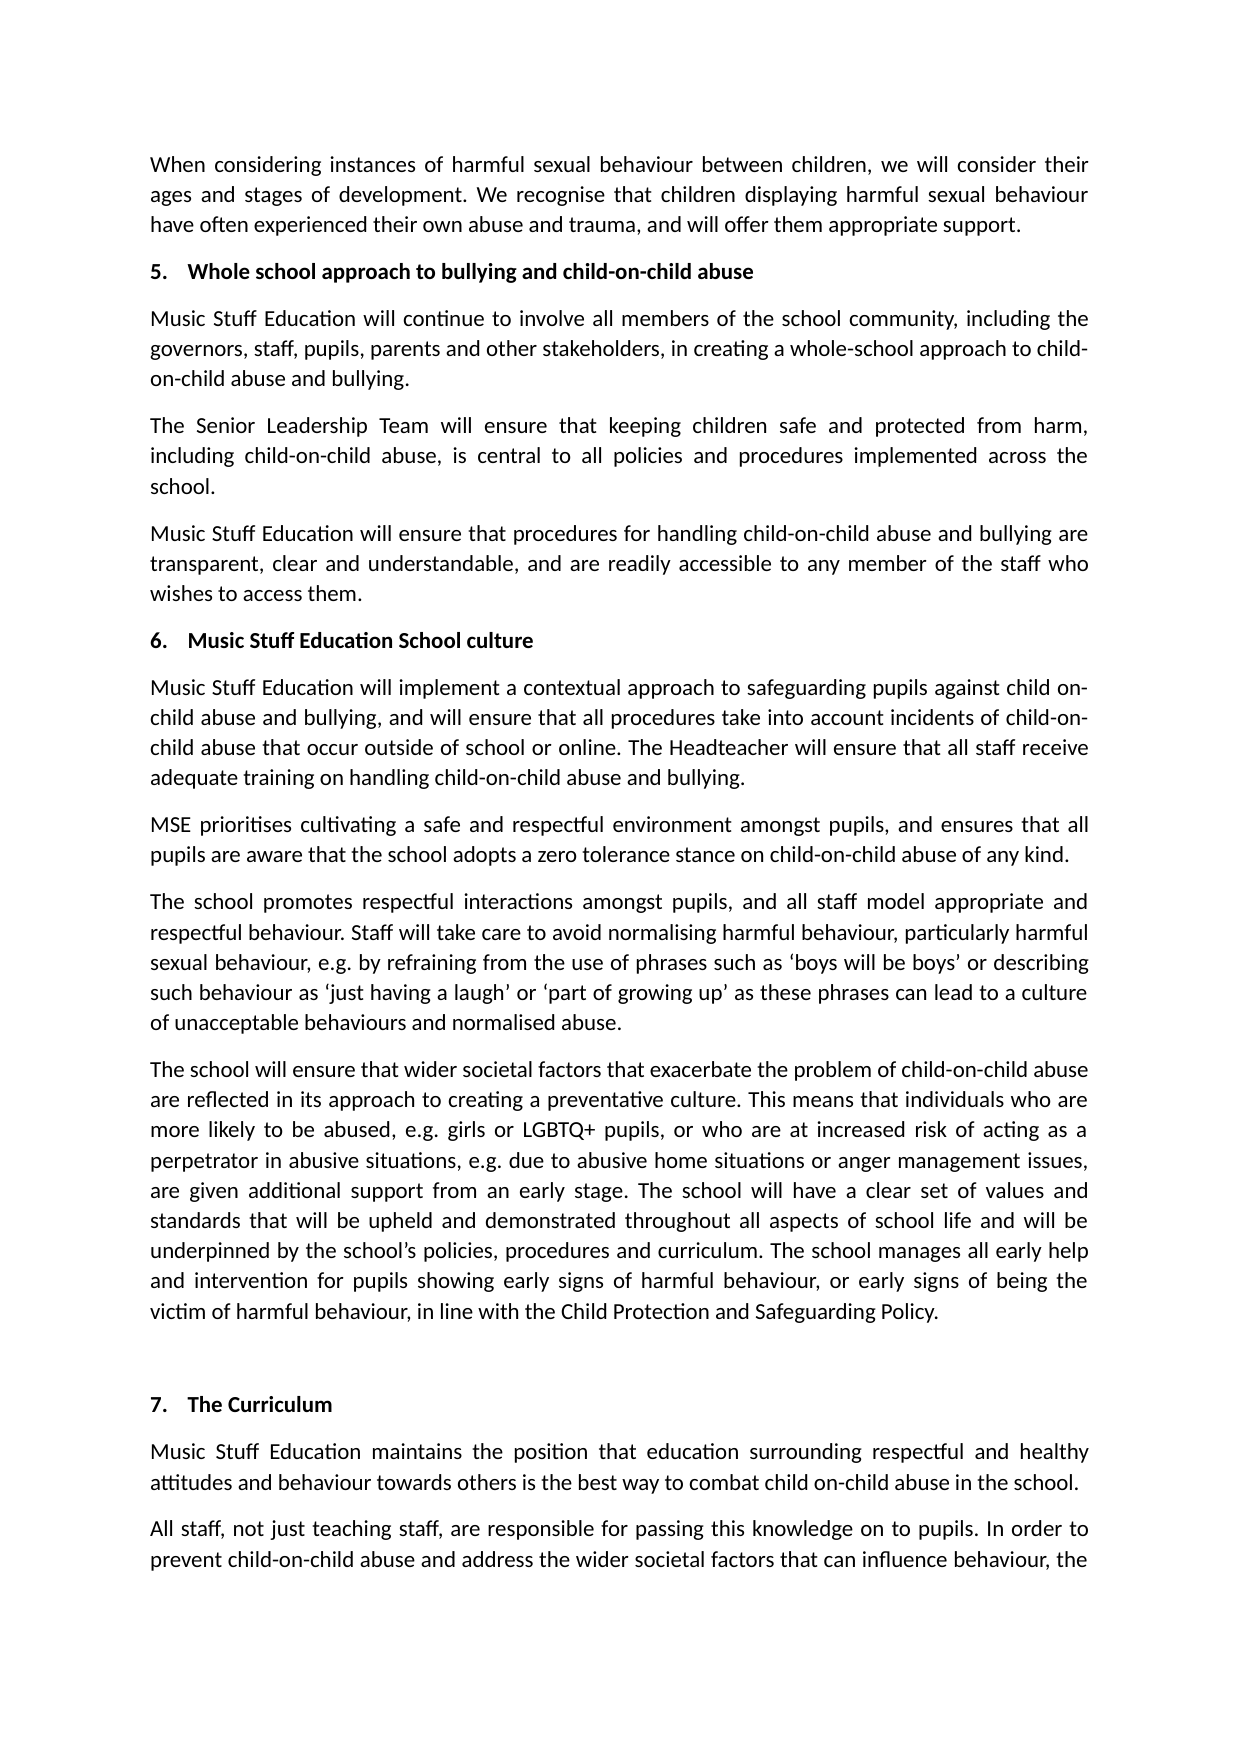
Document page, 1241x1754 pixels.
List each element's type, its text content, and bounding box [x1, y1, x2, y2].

text When considering instances of harmful sexual behaviour between children, we will consider their ages and stages of development. We recognise that children displaying harmful sexual behaviour have often experienced their own abuse and trauma, and will offer them appropriate support. [150, 150, 1090, 238]
list Music Stuff Education School culture [150, 626, 1090, 654]
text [150, 1514, 1090, 1573]
text The school promotes respectful interactions amongst pupils, and all staff model appropriate and respectful behaviour. Staff will take care to avoid normalising harmful behaviour, particularly harmful sexual behaviour, e.g. by refraining from the use of phrases such as ‘boys will be boys’ or describing such behaviour as ‘just having a laugh’ or ‘part of growing up’ as these phrases can lead to a culture of unacceptable behaviours and normalised abuse. [150, 887, 1090, 1036]
list Whole school approach to bullying and child-on-child abuse [150, 257, 1090, 285]
text Music Stuff Education maintains the position that education surrounding respectful and healthy attitudes and behaviour towards others is the best way to combat child on-child abuse in the school. [150, 1437, 1090, 1496]
text Music Stuff Education will continue to involve all members of the school community, including the governors, staff, pupils, parents and other stakeholders, in creating a whole-school approach to child-on-child abuse and bullying. [150, 304, 1090, 393]
list The Curriculum [150, 1391, 1090, 1419]
text Music Stuff Education will implement a contextual approach to safeguarding pupils against child on-child abuse and bullying, and will ensure that all procedures take into account incidents of child-on-child abuse that occur outside of school or online. The Headteacher will ensure that all staff receive adequate training on handling child-on-child abuse and bullying. [150, 673, 1090, 792]
text The school will ensure that wider societal factors that exacerbate the problem of child-on-child abuse are reflected in its approach to creating a preventative culture. This means that individuals who are more likely to be abused, e.g. girls or LGBTQ+ pupils, or who are at increased risk of acting as a perpetrator in abusive situations, e.g. due to abusive home situations or anger management issues, are given additional support from an early stage. The school will have a clear set of values and standards that will be upheld and demonstrated throughout all aspects of school life and will be underpinned by the school’s policies, procedures and curriculum. The school manages all early help and intervention for pupils showing early signs of harmful behaviour, or early signs of being the victim of harmful behaviour, in line with the Child Protection and Safeguarding Policy. [150, 1055, 1090, 1325]
text Music Stuff Education will ensure that procedures for handling child-on-child abuse and bullying are transparent, clear and understandable, and are readily accessible to any member of the staff who wishes to access them. [150, 519, 1090, 607]
text The Senior Leadership Team will ensure that keeping children safe and protected from harm, including child-on-child abuse, is central to all policies and procedures implemented across the school. [150, 411, 1090, 500]
text MSE prioritises cultivating a safe and respectful environment amongst pupils, and ensures that all pupils are aware that the school adopts a zero tolerance stance on child-on-child abuse of any kind. [150, 810, 1090, 869]
